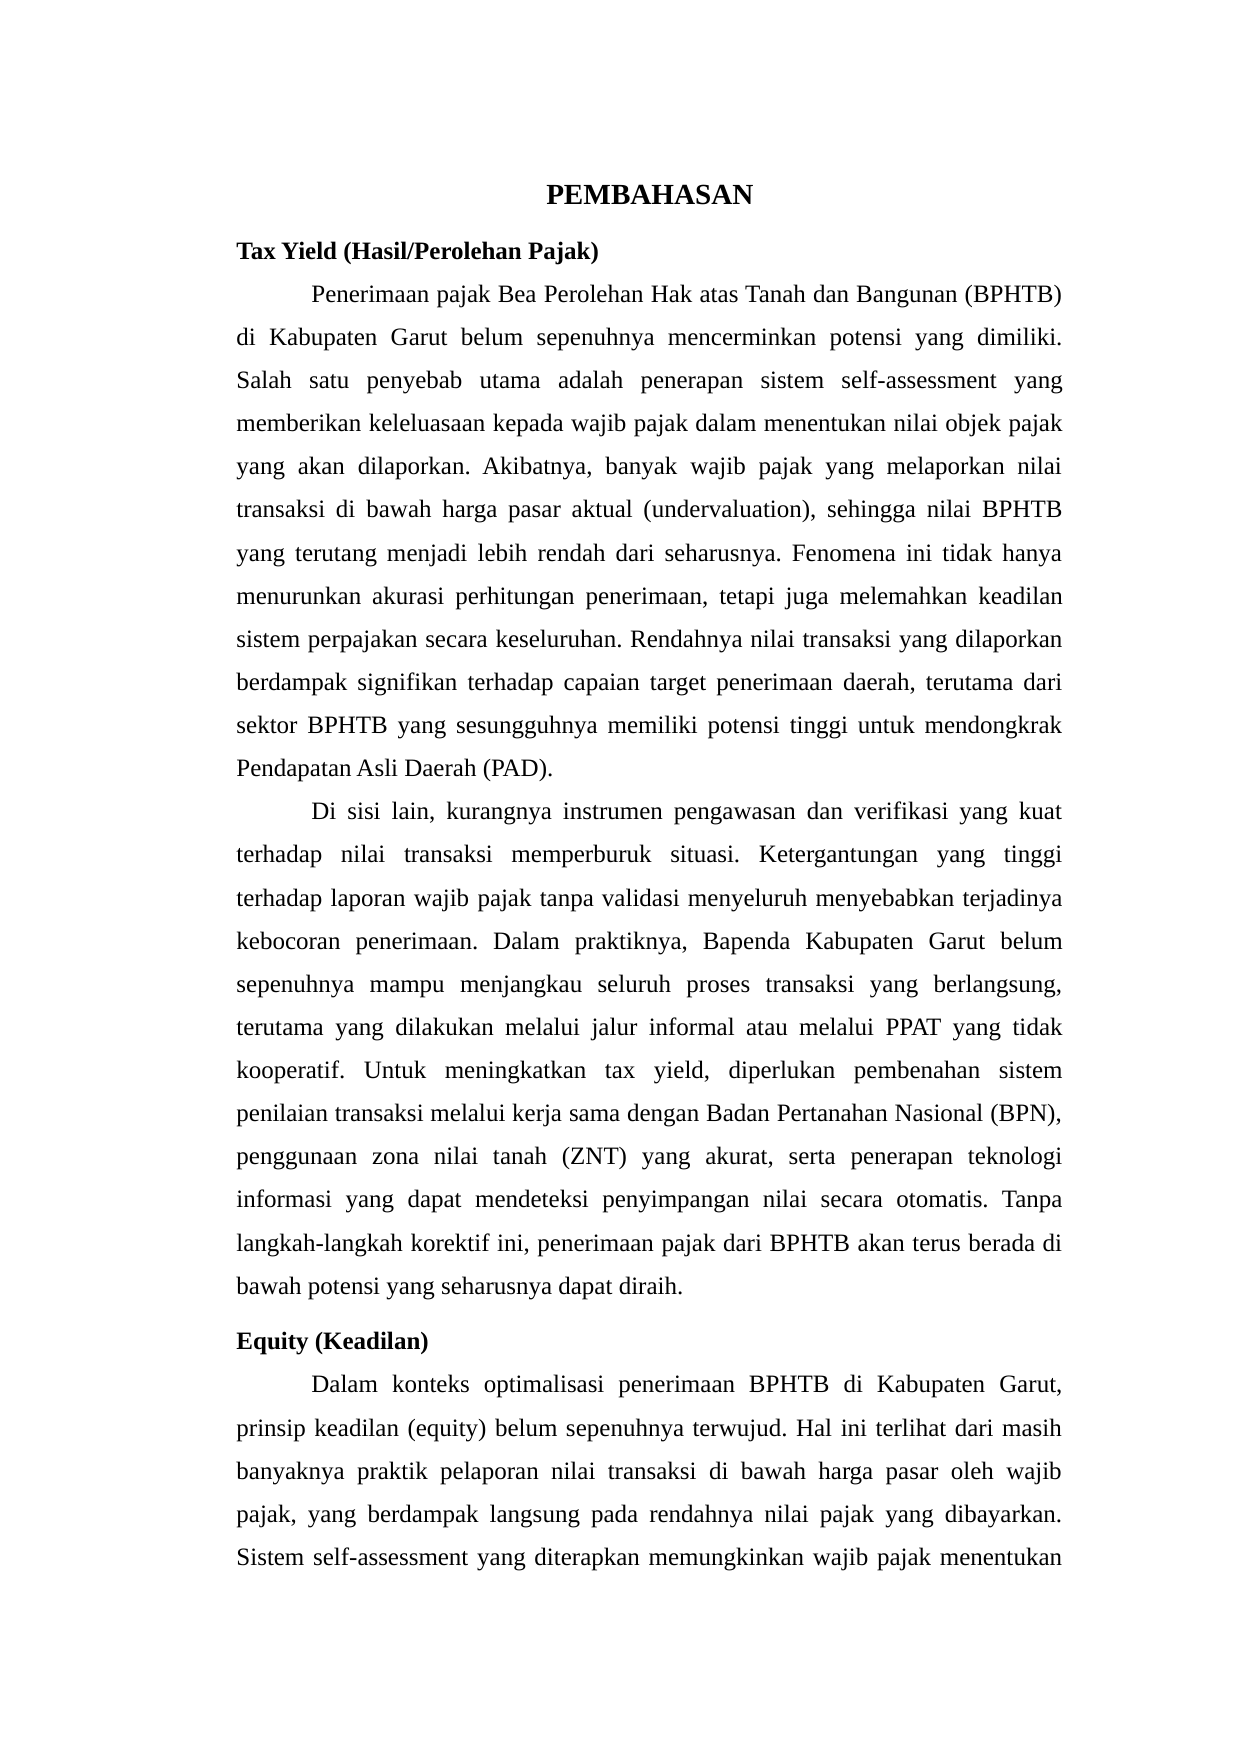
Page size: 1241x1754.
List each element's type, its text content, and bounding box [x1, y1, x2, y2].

subtitle Tax Yield (Hasil/Perolehan Pajak) [236, 236, 1063, 264]
text Di sisi lain, kurangnya instrumen pengawasan dan verifikasi yang kuat terhadap nilai transaksi memperburuk situasi. Ketergantungan yang tinggi terhadap laporan wajib pajak tanpa validasi menyeluruh menyebabkan terjadinya kebocoran penerimaan. Dalam praktiknya, Bapenda Kabupaten Garut belum sepenuhnya mampu menjangkau seluruh proses transaksi yang berlangsung, terutama yang dilakukan melalui jalur informal atau melalui PPAT yang tidak kooperatif. Untuk meningkatkan tax yield, diperlukan pembenahan sistem penilaian transaksi melalui kerja sama dengan Badan Pertanahan Nasional (BPN), penggunaan zona nilai tanah (ZNT) yang akurat, serta penerapan teknologi informasi yang dapat mendeteksi penyimpangan nilai secara otomatis. Tanpa langkah-langkah korektif ini, penerimaan pajak dari BPHTB akan terus berada di bawah potensi yang seharusnya dapat diraih. [236, 796, 1063, 1299]
subtitle PEMBAHASAN [236, 177, 1063, 211]
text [236, 1369, 1063, 1571]
text Penerimaan pajak Bea Perolehan Hak atas Tanah dan Bangunan (BPHTB) di Kabupaten Garut belum sepenuhnya mencerminkan potensi yang dimiliki. Salah satu penyebab utama adalah penerapan sistem self-assessment yang memberikan keleluasaan kepada wajib pajak dalam menentukan nilai objek pajak yang akan dilaporkan. Akibatnya, banyak wajib pajak yang melaporkan nilai transaksi di bawah harga pasar aktual (undervaluation), sehingga nilai BPHTB yang terutang menjadi lebih rendah dari seharusnya. Fenomena ini tidak hanya menurunkan akurasi perhitungan penerimaan, tetapi juga melemahkan keadilan sistem perpajakan secara keseluruhan. Rendahnya nilai transaksi yang dilaporkan berdampak signifikan terhadap capaian target penerimaan daerah, terutama dari sektor BPHTB yang sesungguhnya memiliki potensi tinggi untuk mendongkrak Pendapatan Asli Daerah (PAD). [236, 279, 1063, 782]
subtitle Equity (Keadilan) [236, 1326, 1063, 1355]
